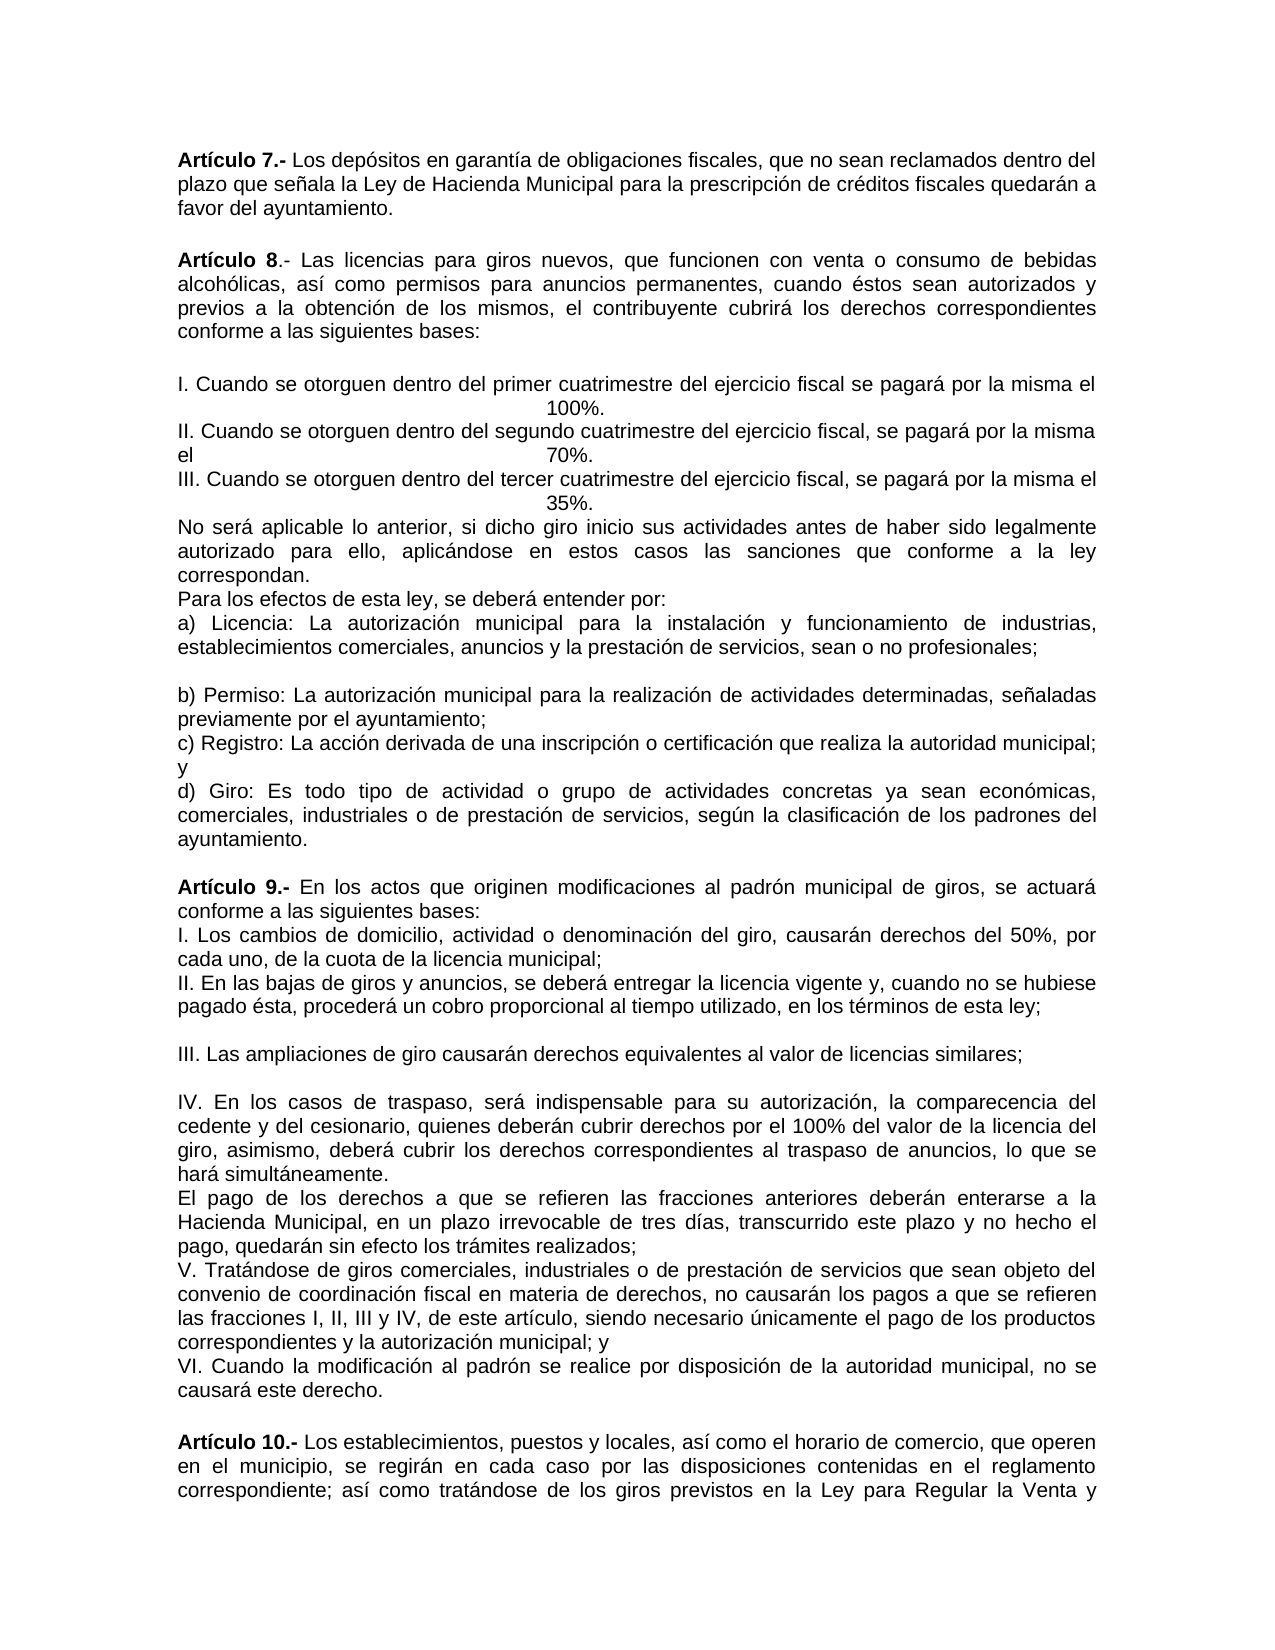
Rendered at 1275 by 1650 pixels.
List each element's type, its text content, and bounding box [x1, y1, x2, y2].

text No será aplicable lo anterior, si dicho giro inicio sus actividades antes de haber sido legalmente autorizado para ello, aplicándose en estos casos las sanciones que conforme a la ley correspondan. [177, 515, 1098, 587]
text d) Giro: Es todo tipo de actividad o grupo de actividades concretas ya sean económicas, comerciales, industriales o de prestación de servicios, según la clasificación de los padrones del ayuntamiento. [177, 779, 1098, 851]
text I. Cuando se otorguen dentro del primer cuatrimestre del ejercicio fiscal se pagará por la misma el 100%. [177, 371, 1098, 419]
text V. Tratándose de giros comerciales, industriales o de prestación de servicios que sean objeto del convenio de coordinación fiscal en materia de derechos, no causarán los pagos a que se refieren las fracciones I, II, III y IV, de este artículo, siendo necesario únicamente el pago de los productos correspondientes y la autorización municipal; y [177, 1258, 1098, 1354]
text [177, 1429, 1098, 1501]
text I. Los cambios de domicilio, actividad o denominación del giro, causarán derechos del 50%, por cada uno, de la cuota de la licencia municipal; [177, 922, 1098, 970]
text Artículo 9.- En los actos que originen modificaciones al padrón municipal de giros, se actuará conforme a las siguientes bases: [177, 874, 1098, 922]
text El pago de los derechos a que se refieren las fracciones anteriores deberán enterarse a , en un plazo irrevocable de tres días, transcurrido este plazo y no hecho el pago, quedarán sin efecto los trámites realizados; [177, 1186, 1098, 1258]
text IV. En los casos de traspaso, será indispensable para su autorización, la comparecencia del cedente y del cesionario, quienes deberán cubrir derechos por el 100% del valor de la licencia del giro, asimismo, deberá cubrir los derechos correspondientes al traspaso de anuncios, lo que se hará simultáneamente. [177, 1090, 1098, 1186]
text Artículo 8.- Las licencias para giros nuevos, que funcionen con venta o consumo de bebidas alcohólicas, así como permisos para anuncios permanentes, cuando éstos sean autorizados y previos a la obtención de los mismos, el contribuyente cubrirá los derechos correspondientes conforme a las siguientes bases: [177, 247, 1098, 343]
text c) Registro: La acción derivada de una inscripción o certificación que realiza la autoridad municipal; y [177, 731, 1098, 779]
text II. En las bajas de giros y anuncios, se deberá entregar la licencia vigente y, cuando no se hubiese pagado ésta, procederá un cobro proporcional al tiempo utilizado, en los términos de esta ley; [177, 970, 1098, 1042]
text Para los efectos de esta ley, se deberá entender por: [177, 587, 1098, 611]
text III. Las ampliaciones de giro causarán derechos equivalentes al valor de licencias similares; [177, 1042, 1098, 1090]
text II. Cuando se otorguen dentro del segundo cuatrimestre del ejercicio fiscal, se pagará por la misma el 70%. [177, 419, 1098, 467]
text b) Permiso: La autorización municipal para la realización de actividades determinadas, señaladas previamente por el ayuntamiento; [177, 683, 1098, 731]
text a) Licencia: La autorización municipal para la instalación y funcionamiento de industrias, establecimientos comerciales, anuncios y la prestación de servicios, sean o no profesionales; [177, 611, 1098, 683]
text Artículo 7.- Los depósitos en garantía de obligaciones fiscales, que no sean reclamados dentro del plazo que señala de Hacienda Municipal para la prescripción de créditos fiscales quedarán a favor del ayuntamiento. [177, 148, 1098, 219]
text VI. Cuando la modificación al padrón se realice por disposición de la autoridad municipal, no se causará este derecho. [177, 1354, 1098, 1402]
text III. Cuando se otorguen dentro del tercer cuatrimestre del ejercicio fiscal, se pagará por la misma el 35%. [177, 467, 1098, 515]
